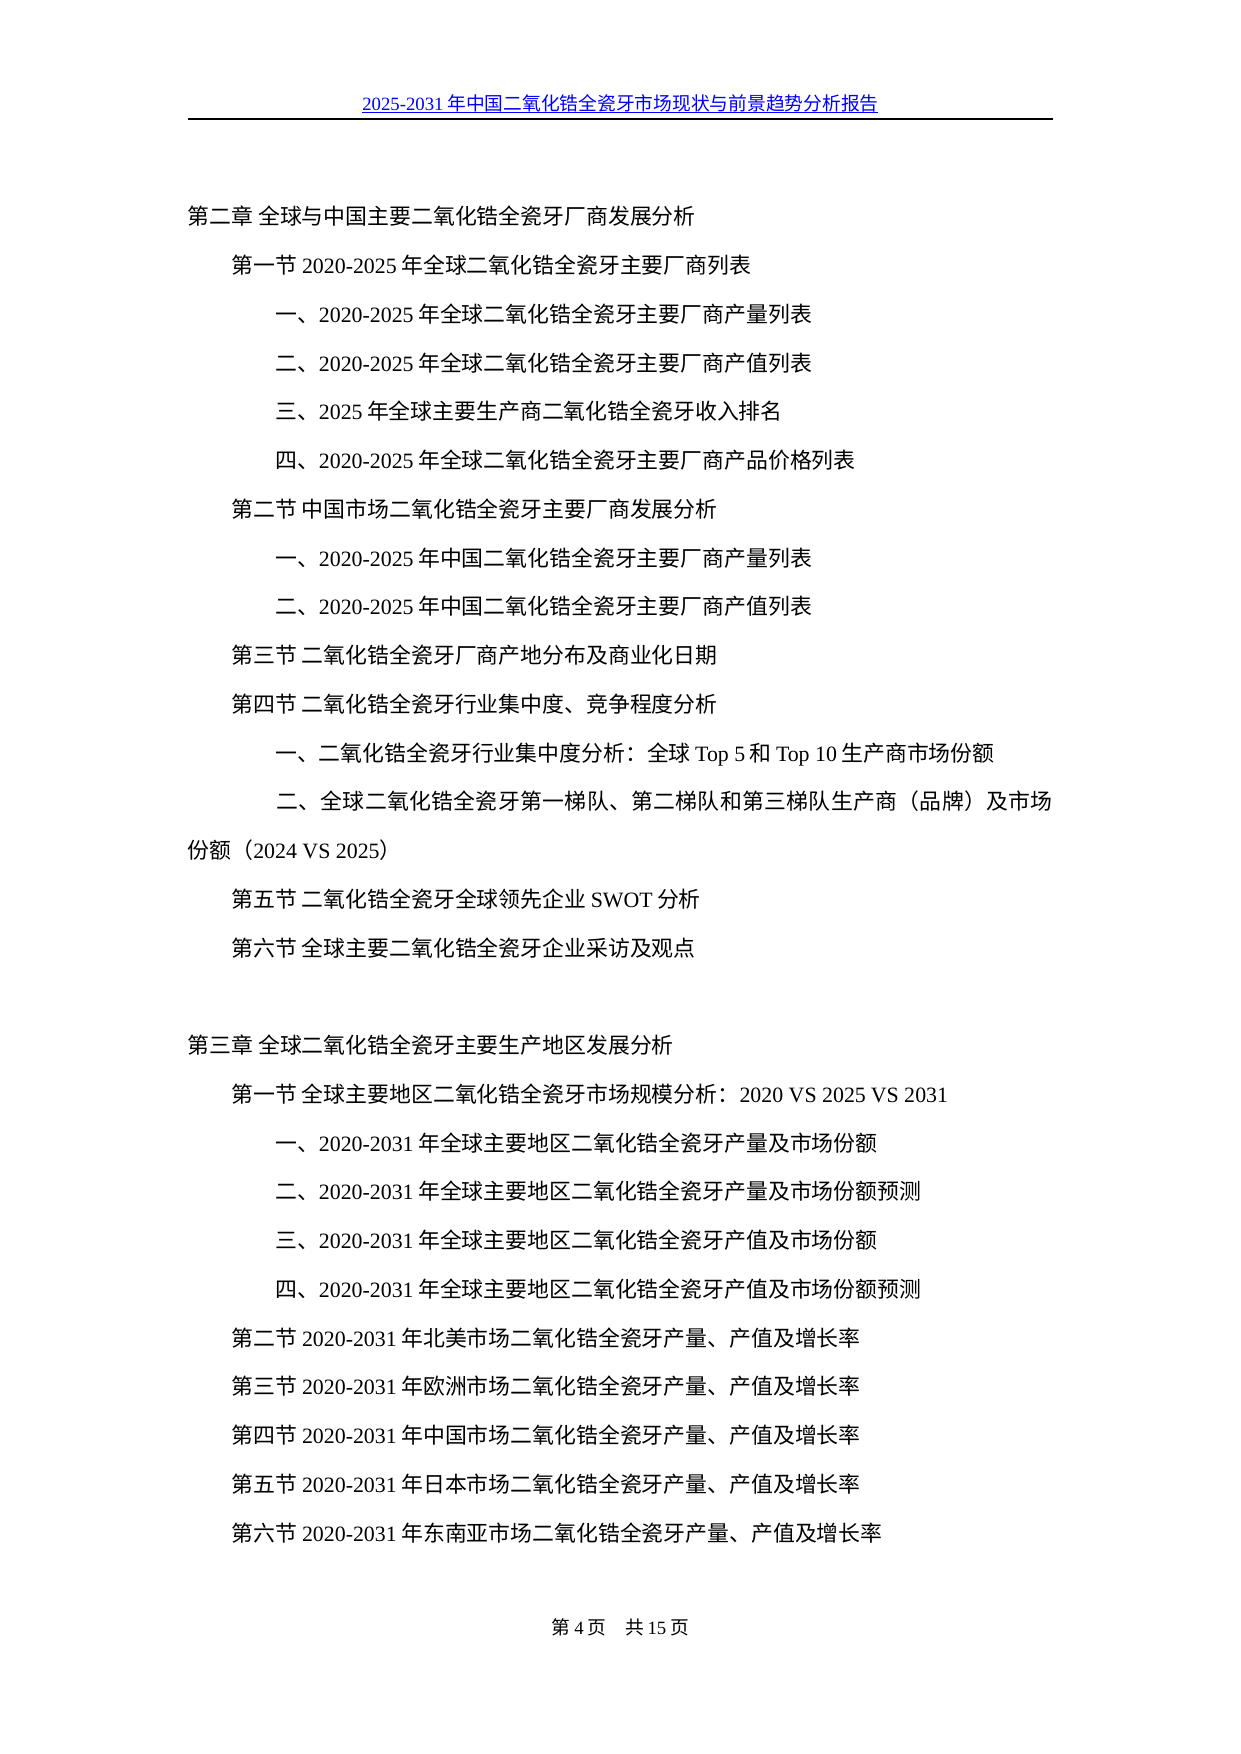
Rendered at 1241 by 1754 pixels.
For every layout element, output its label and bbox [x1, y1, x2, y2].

text [187, 150, 1053, 1548]
